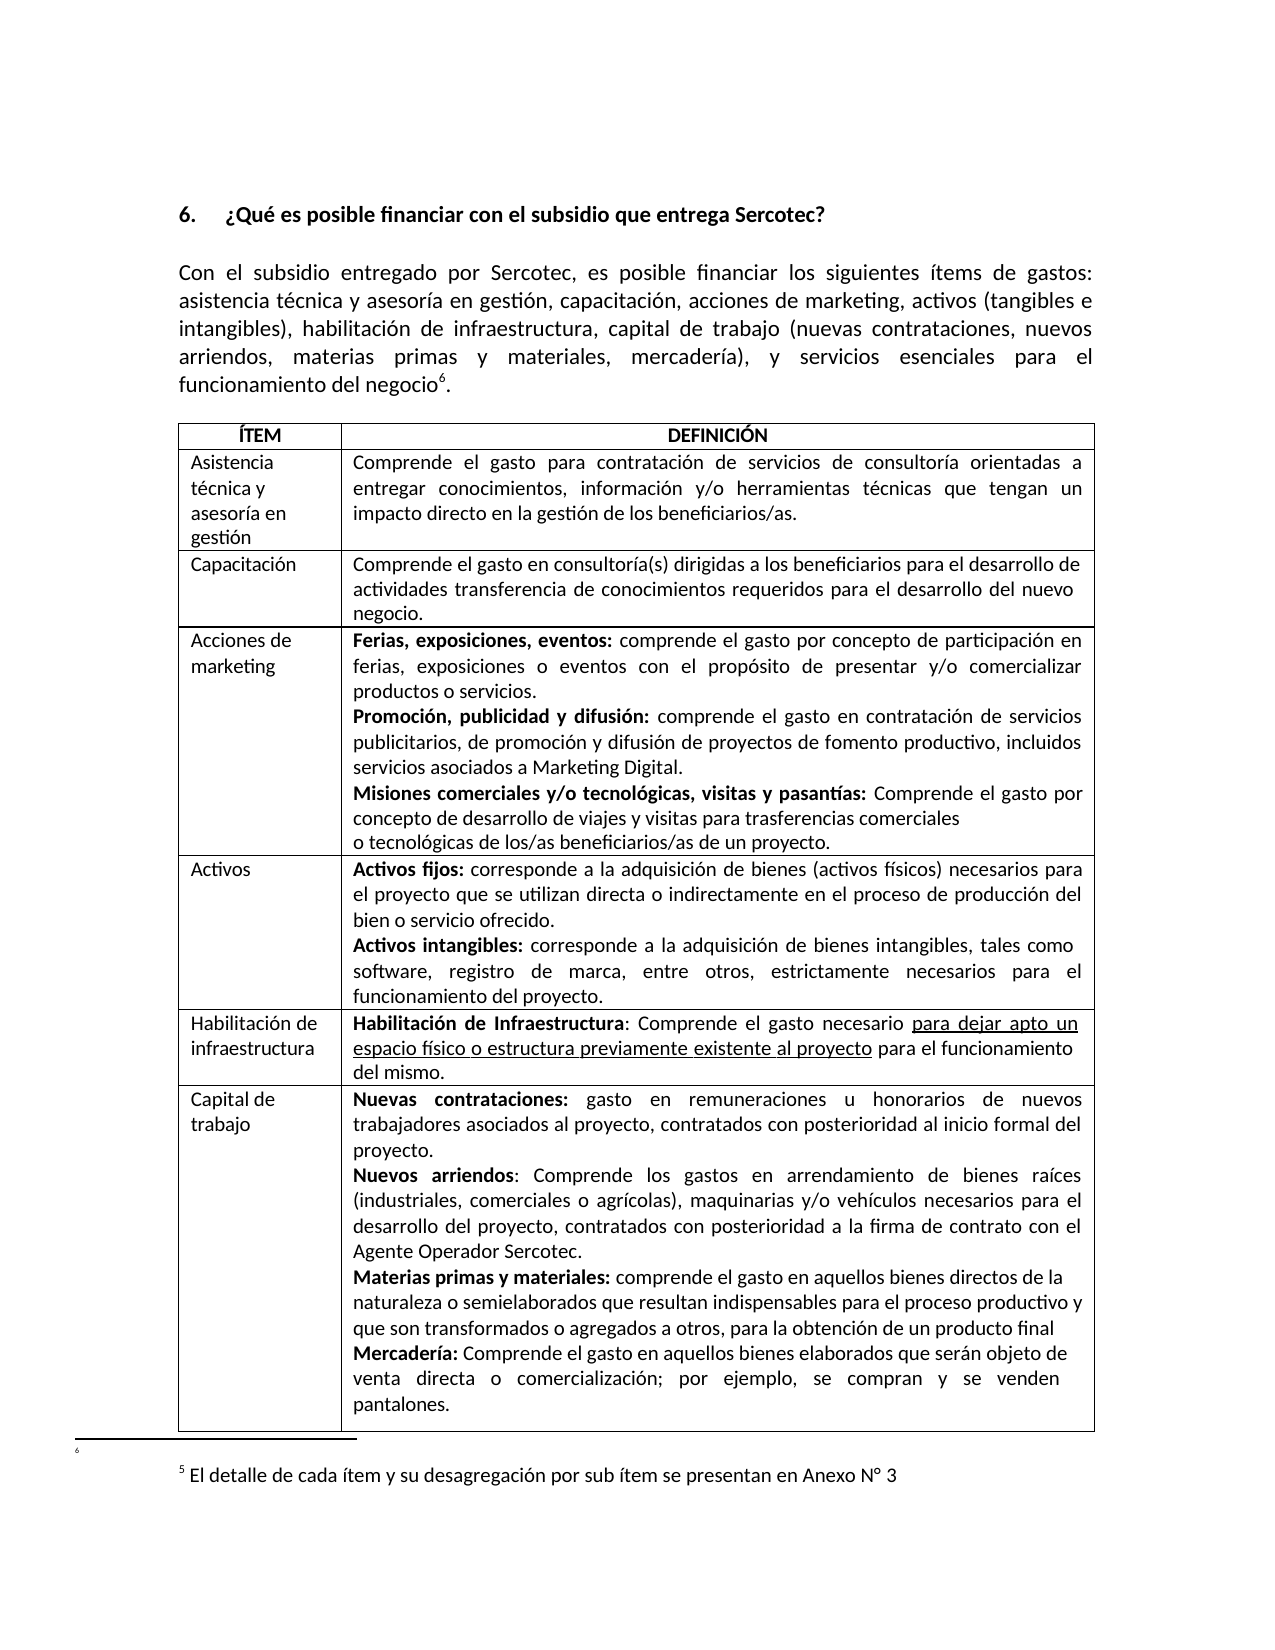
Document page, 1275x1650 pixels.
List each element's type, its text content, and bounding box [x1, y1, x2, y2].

table_header DEFINICIÓN [342, 424, 1094, 448]
list ¿Qué es posible financiar con el subsidio que entrega Sercotec? [178, 200, 1200, 228]
table_cell Acciones de marketing [179, 628, 341, 855]
table_cell Habilitación de infraestructura [179, 1010, 341, 1085]
table_cell Comprende el gasto en consultoría(s) dirigidas a los beneficiarios para el desarrollo de actividades transferencia de conocimientos requeridos para el desarrollo del nuevo negocio. [342, 551, 1094, 626]
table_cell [342, 1086, 1094, 1431]
table_cell Comprende el gasto para contratación de servicios de consultoría orientadas a entregar conocimientos, información y/o herramientas técnicas que tengan un impacto directo en la gestión de los beneficiarios/as. [342, 450, 1094, 550]
table_cell Habilitación de Infraestructura: Comprende el gasto necesario para dejar apto un espacio físico o estructura previamente existente al proyecto para el funcionamiento del mismo. [342, 1010, 1094, 1085]
table_cell Asistencia técnica y asesoría en gestión [179, 450, 341, 550]
subtitle Con el subsidio entregado por Sercotec, es posible financiar los siguientes ítems de gastos: asistencia técnica y asesoría en gestión, capacitación, acciones de marketing, activos (tangibles e intangibles), habilitación de infraestructura, capital de trabajo (nuevas contrataciones, nuevos arriendos, materias primas y materiales, mercadería), y servicios esenciales para el funcionamiento del negocio. [178, 258, 1094, 398]
table_cell Activos fijos: corresponde a la adquisición de bienes (activos físicos) necesarios para el proyecto que se utilizan directa o indirectamente en el proceso de producción del bien o servicio ofrecido. Activos intangibles: corresponde a la adquisición de bienes intangibles, tales como software, registro de marca, entre otros, estrictamente necesarios para el funcionamiento del proyecto. [342, 856, 1094, 1009]
table_cell Ferias, exposiciones, eventos: comprende el gasto por concepto de participación en ferias, exposiciones o eventos con el propósito de presentar y/o comercializar productos o servicios. Promoción, publicidad y difusión: comprende el gasto en contratación de servicios publicitarios, de promoción y difusión de proyectos de fomento productivo, incluidos servicios asociados a Marketing Digital. Misiones comerciales y/o tecnológicas, visitas y pasantías: Comprende el gasto por concepto de desarrollo de viajes y visitas para trasferencias comerciales o tecnológicas de los/as beneficiarios/as de un proyecto. [342, 628, 1094, 855]
table_cell Activos [179, 856, 341, 1009]
table_cell Capital de trabajo [179, 1086, 341, 1431]
table_header ÍTEM [179, 424, 341, 448]
table_cell Capacitación [179, 551, 341, 626]
